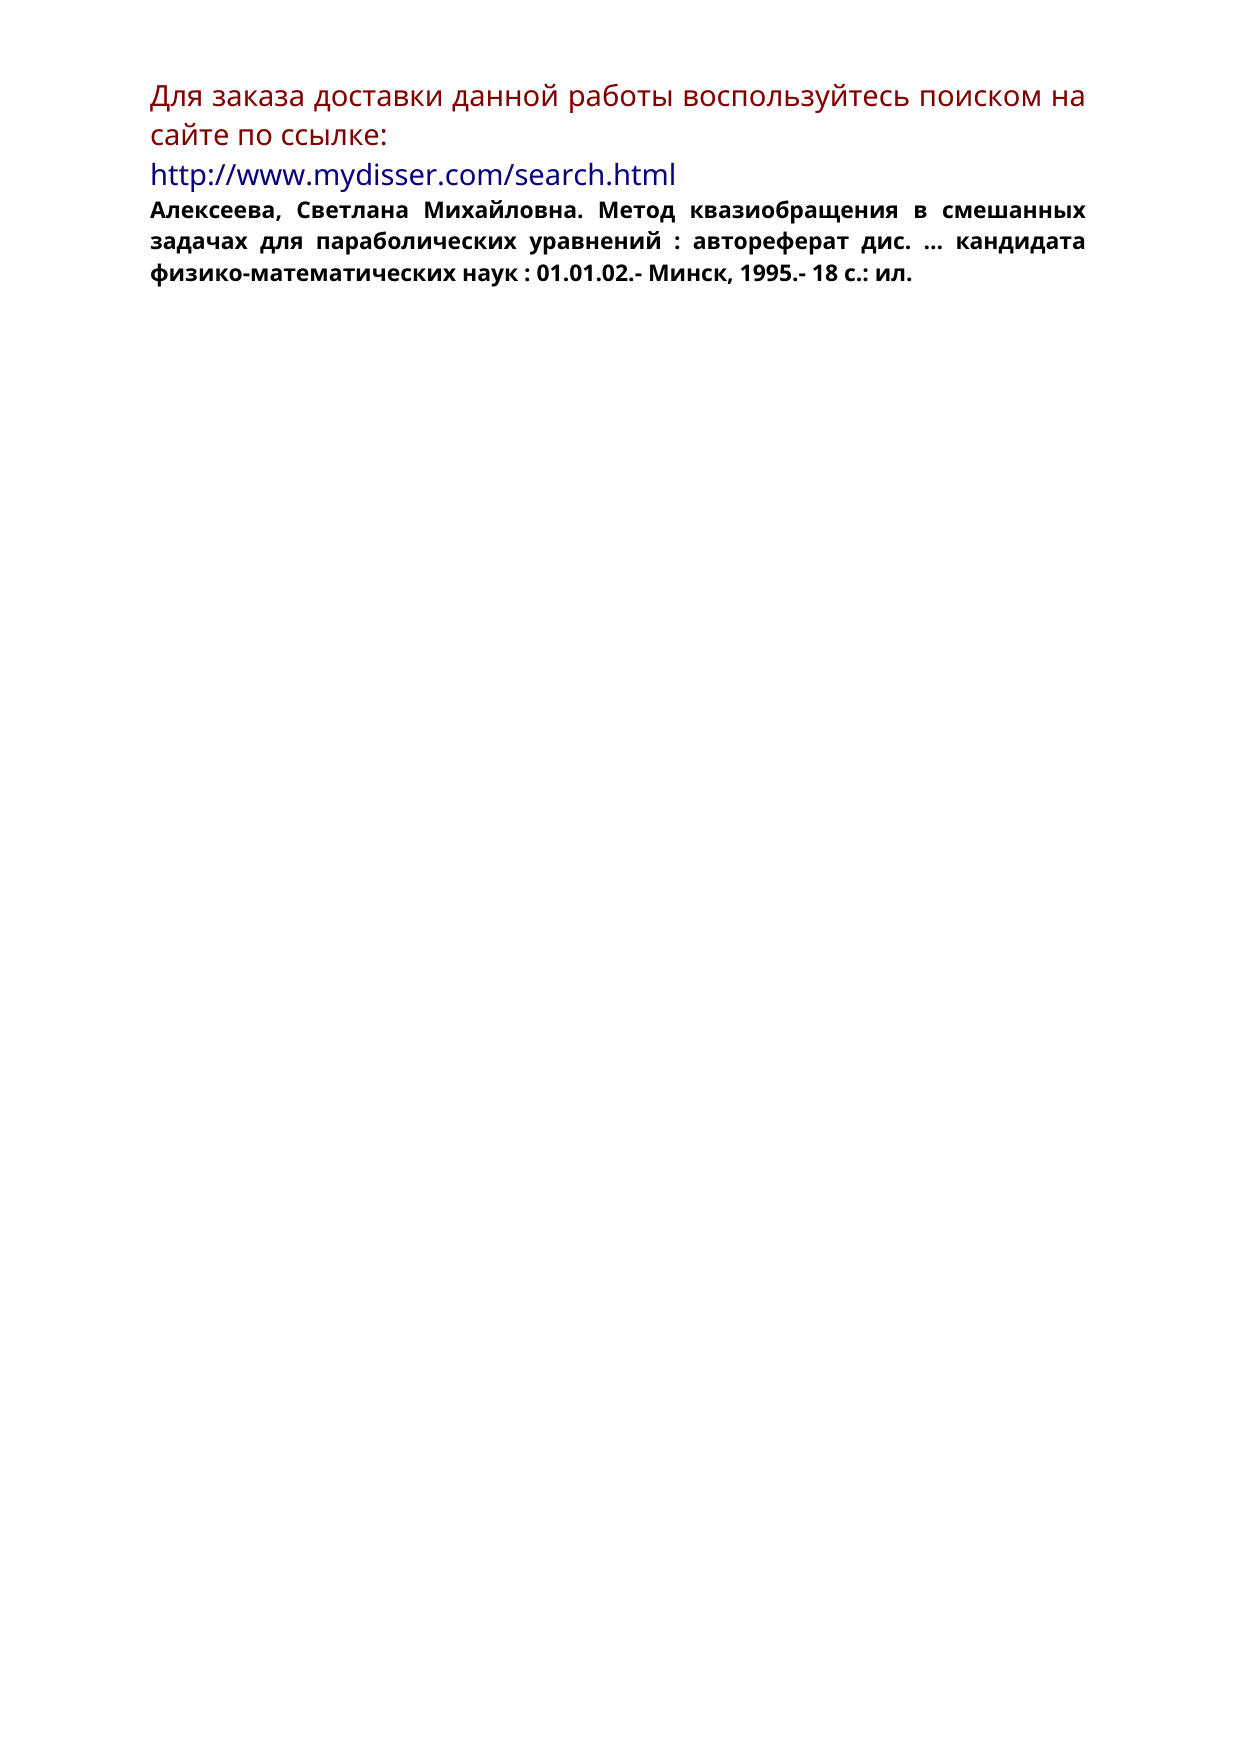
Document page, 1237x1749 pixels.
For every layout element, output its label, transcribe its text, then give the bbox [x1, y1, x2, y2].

text Алексеева, Светлана Михайловна. Метод квазиобращения в смешанных задачах для параболических уравнений : автореферат дис. ... кандидата физико-математических наук : 01.01.02.- Минск, 1995.- 18 с.: ил. [150, 194, 1086, 288]
